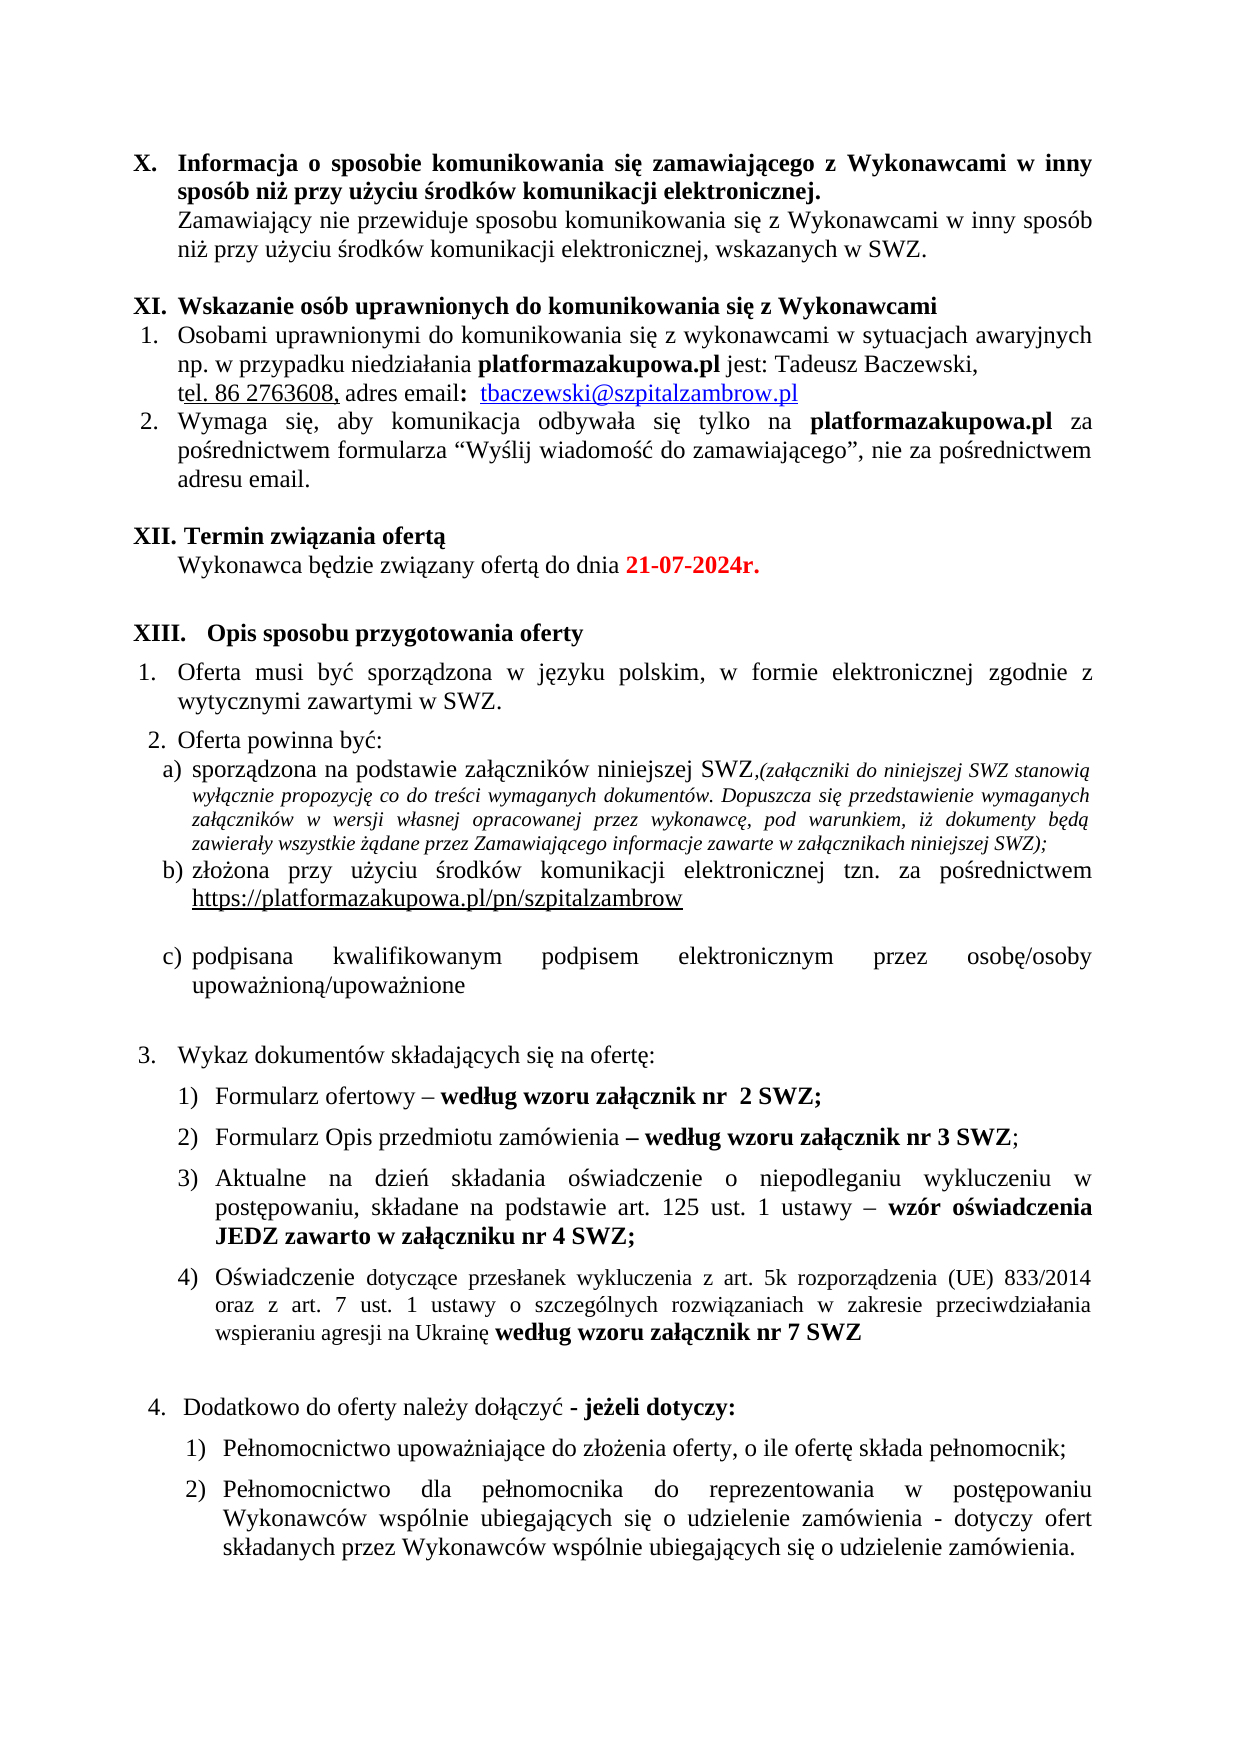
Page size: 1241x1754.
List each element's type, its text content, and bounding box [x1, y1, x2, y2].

list Wskazanie osób uprawnionych do komunikowania się z Wykonawcami [133, 291, 1093, 320]
list Wymaga się, aby komunikacja odbywała się tylko na platformazakupowa.pl za pośrednictwem formularza “Wyślij wiadomość do zamawiającego”, nie za pośrednictwem adresu email. [140, 406, 1093, 493]
list Formularz ofertowy – według wzoru załącznik nr 2 SWZ; [177, 1081, 1093, 1110]
list Wykaz dokumentów składających się na ofertę: [138, 1040, 1093, 1068]
text tel. 86 2763608, adres email: tbaczewski@szpitalzambrow.pl [102, 378, 1214, 406]
text Wykonawca będzie związany ofertą do dnia 21-07-2024r. [177, 550, 1093, 579]
list Aktualne na dzień składania oświadczenie o niepodleganiu wykluczeniu w postępowaniu, składane na podstawie art. 125 ust. 1 ustawy – wzór oświadczenia JEDZ zawarto w załączniku nr 4 SWZ; [177, 1163, 1093, 1250]
text Zamawiający nie przewiduje sposobu komunikowania się z Wykonawcami w inny sposób niż przy użyciu środków komunikacji elektronicznej, wskazanych w SWZ. [177, 205, 1093, 263]
list Dodatkowo do oferty należy dołączyć - jeżeli dotyczy: [148, 1392, 1093, 1420]
list Opis sposobu przygotowania oferty [133, 618, 1093, 647]
list Informacja o sposobie komunikowania się zamawiającego z Wykonawcami w inny sposób niż przy użyciu środków komunikacji elektronicznej. [133, 148, 1093, 205]
list Osobami uprawnionymi do komunikowania się z wykonawcami w sytuacjach awaryjnych np. w przypadku niedziałania platformazakupowa.pl jest: Tadeusz Baczewski, [140, 320, 1093, 378]
list podpisana kwalifikowanym podpisem elektronicznym przez osobę/osoby upoważnioną/upoważnione [162, 941, 1093, 998]
list Pełnomocnictwo dla pełnomocnika do reprezentowania w postępowaniu Wykonawców wspólnie ubiegających się o udzielenie zamówienia - dotyczy ofert składanych przez Wykonawców wspólnie ubiegających się o udzielenie zamówienia. [185, 1474, 1093, 1560]
list Formularz Opis przedmiotu zamówienia – według wzoru załącznik nr 3 SWZ; [177, 1122, 1093, 1151]
list Oświadczenie dotyczące przesłanek wykluczenia z art. 5k rozporządzenia (UE) 833/2014 oraz z art. 7 ust. 1 ustawy o szczególnych rozwiązaniach w zakresie przeciwdziałania wspieraniu agresji na Ukrainę według wzoru załącznik nr 7 SWZ [177, 1262, 1093, 1346]
list sporządzona na podstawie załączników niniejszej SWZ,(załączniki do niniejszej SWZ stanowią wyłącznie propozycję co do treści wymaganych dokumentów. Dopuszcza się przedstawienie wymaganych załączników w wersji własnej opracowanej przez wykonawcę, pod warunkiem, iż dokumenty będą zawierały wszystkie żądane przez Zamawiającego informacje zawarte w załącznikach niniejszej SWZ); [162, 754, 1093, 855]
list Oferta musi być sporządzona w języku polskim, w formie elektronicznej zgodnie z wytycznymi zawartymi w SWZ. [138, 657, 1093, 715]
list złożona przy użyciu środków komunikacji elektronicznej tzn. za pośrednictwem https://platformazakupowa.pl/pn/szpitalzambrow [162, 855, 1093, 912]
list Pełnomocnictwo upoważniające do złożenia oferty, o ile ofertę składa pełnomocnik; [185, 1433, 1093, 1462]
list Termin związania ofertą [133, 521, 1093, 550]
list Oferta powinna być: [148, 725, 1093, 754]
